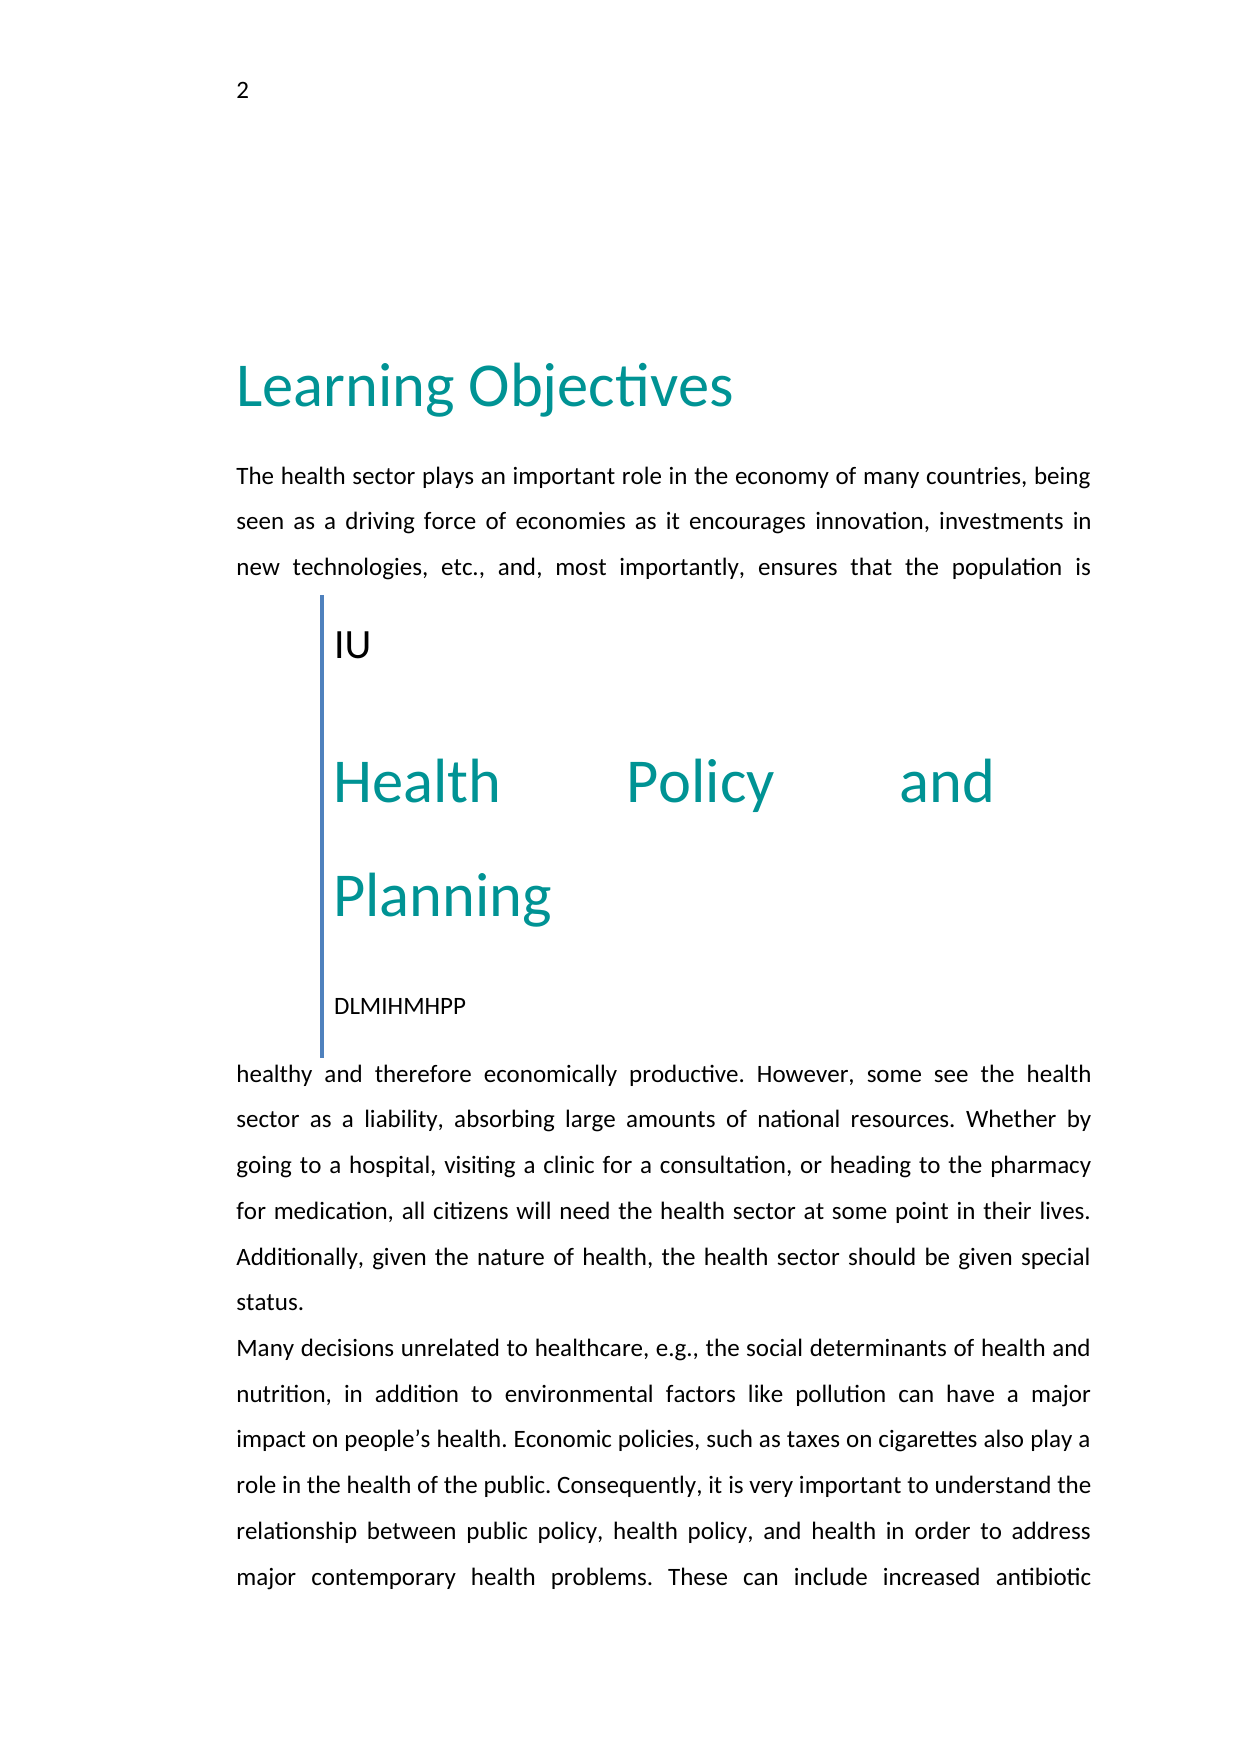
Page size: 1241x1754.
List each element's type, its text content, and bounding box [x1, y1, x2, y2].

text The health sector plays an important role in the economy of many countries, being seen as a driving force of economies as it encourages innovation, investments in new technologies, etc., and, most importantly, ensures that the population is healthy and therefore economically productive. However, some see the health sector as a liability, absorbing large amounts of national resources. Whether by going to a hospital, visiting a clinic for a consultation, or heading to the pharmacy for medication, all citizens will need the health sector at some point in their lives. Additionally, given the nature of health, the health sector should be given special status. [236, 460, 1092, 1317]
table_cell DLMIHMHPP [324, 968, 1007, 1058]
table_header IU [324, 595, 1007, 691]
table_cell Health Policy and Planning [324, 691, 1007, 968]
subtitle Learning Objectives [236, 345, 1092, 422]
